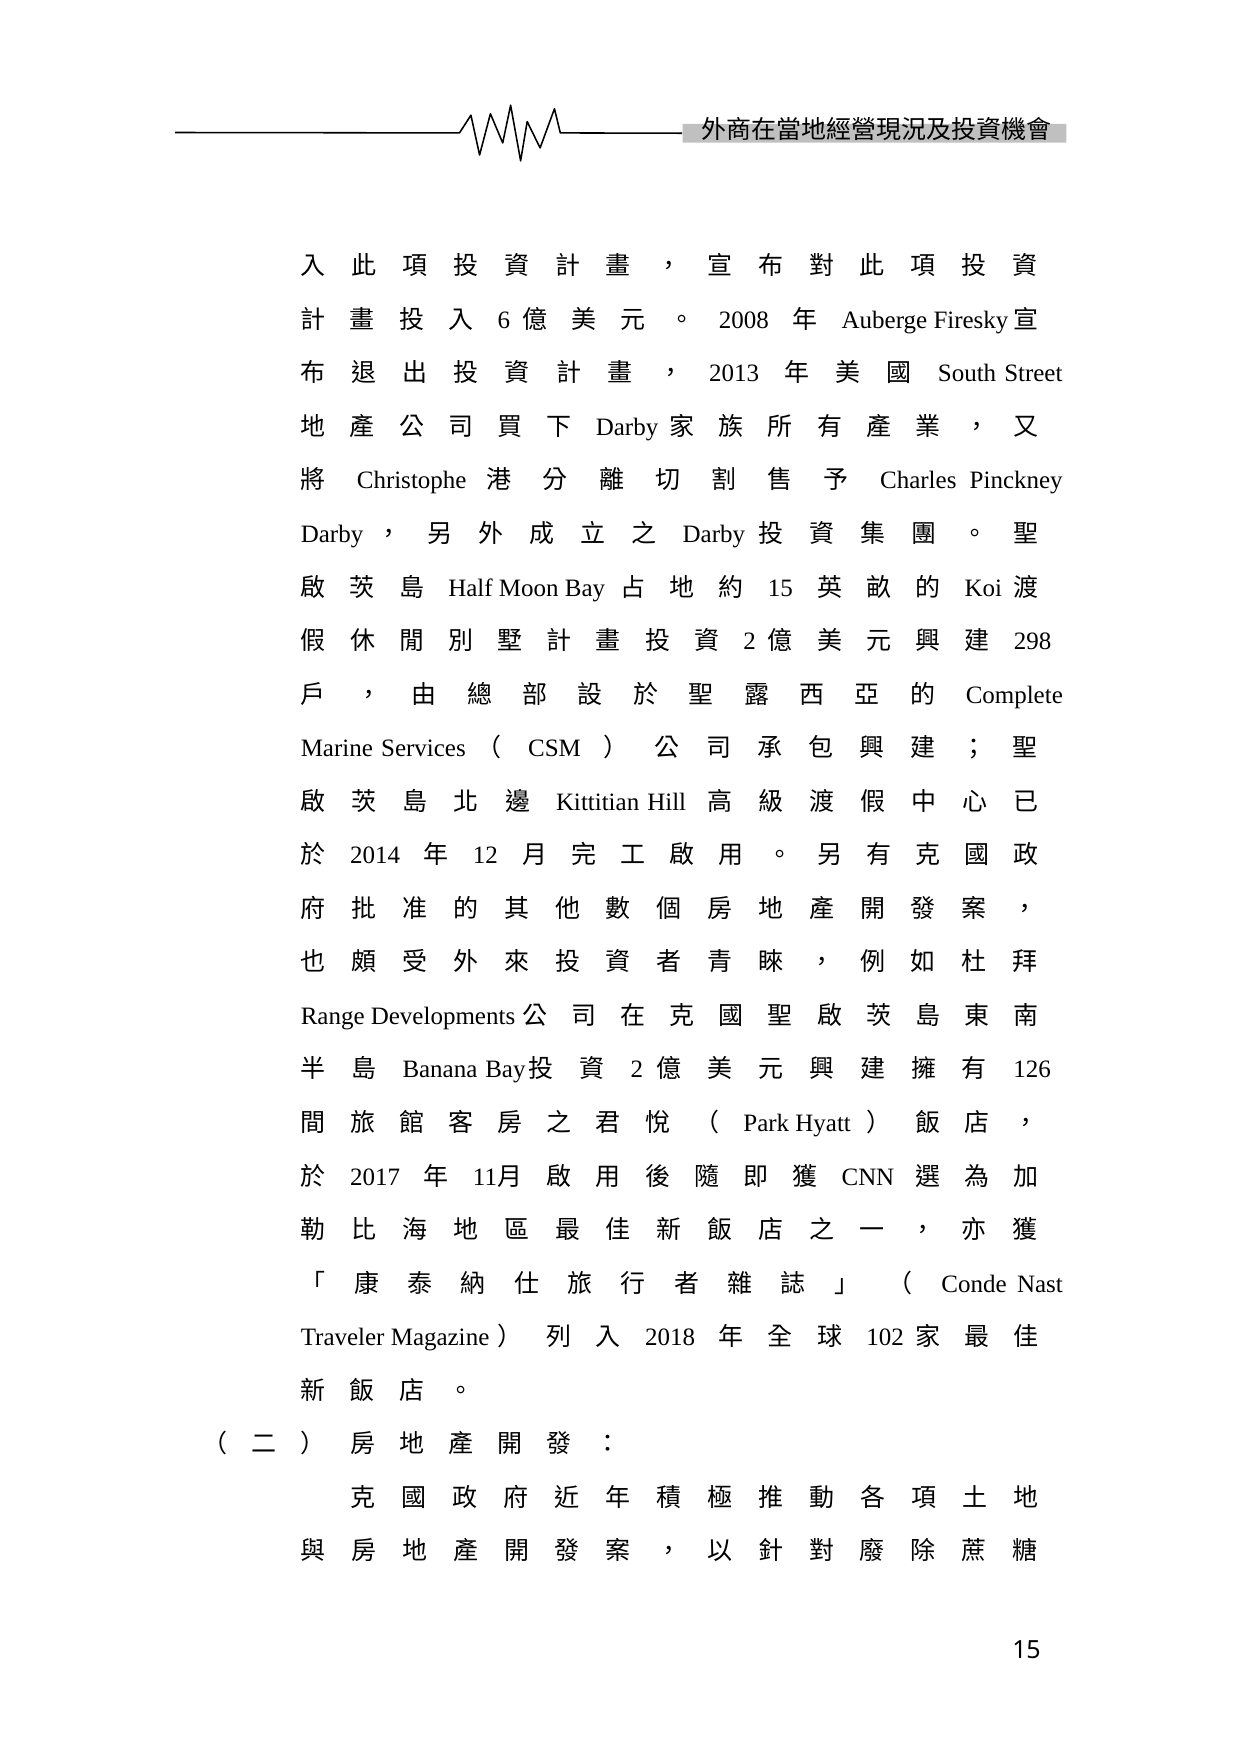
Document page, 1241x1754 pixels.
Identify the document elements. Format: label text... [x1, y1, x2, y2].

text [276, 1469, 1063, 1576]
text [276, 237, 1063, 1415]
text （二）房地產開發： [202, 1415, 1063, 1469]
